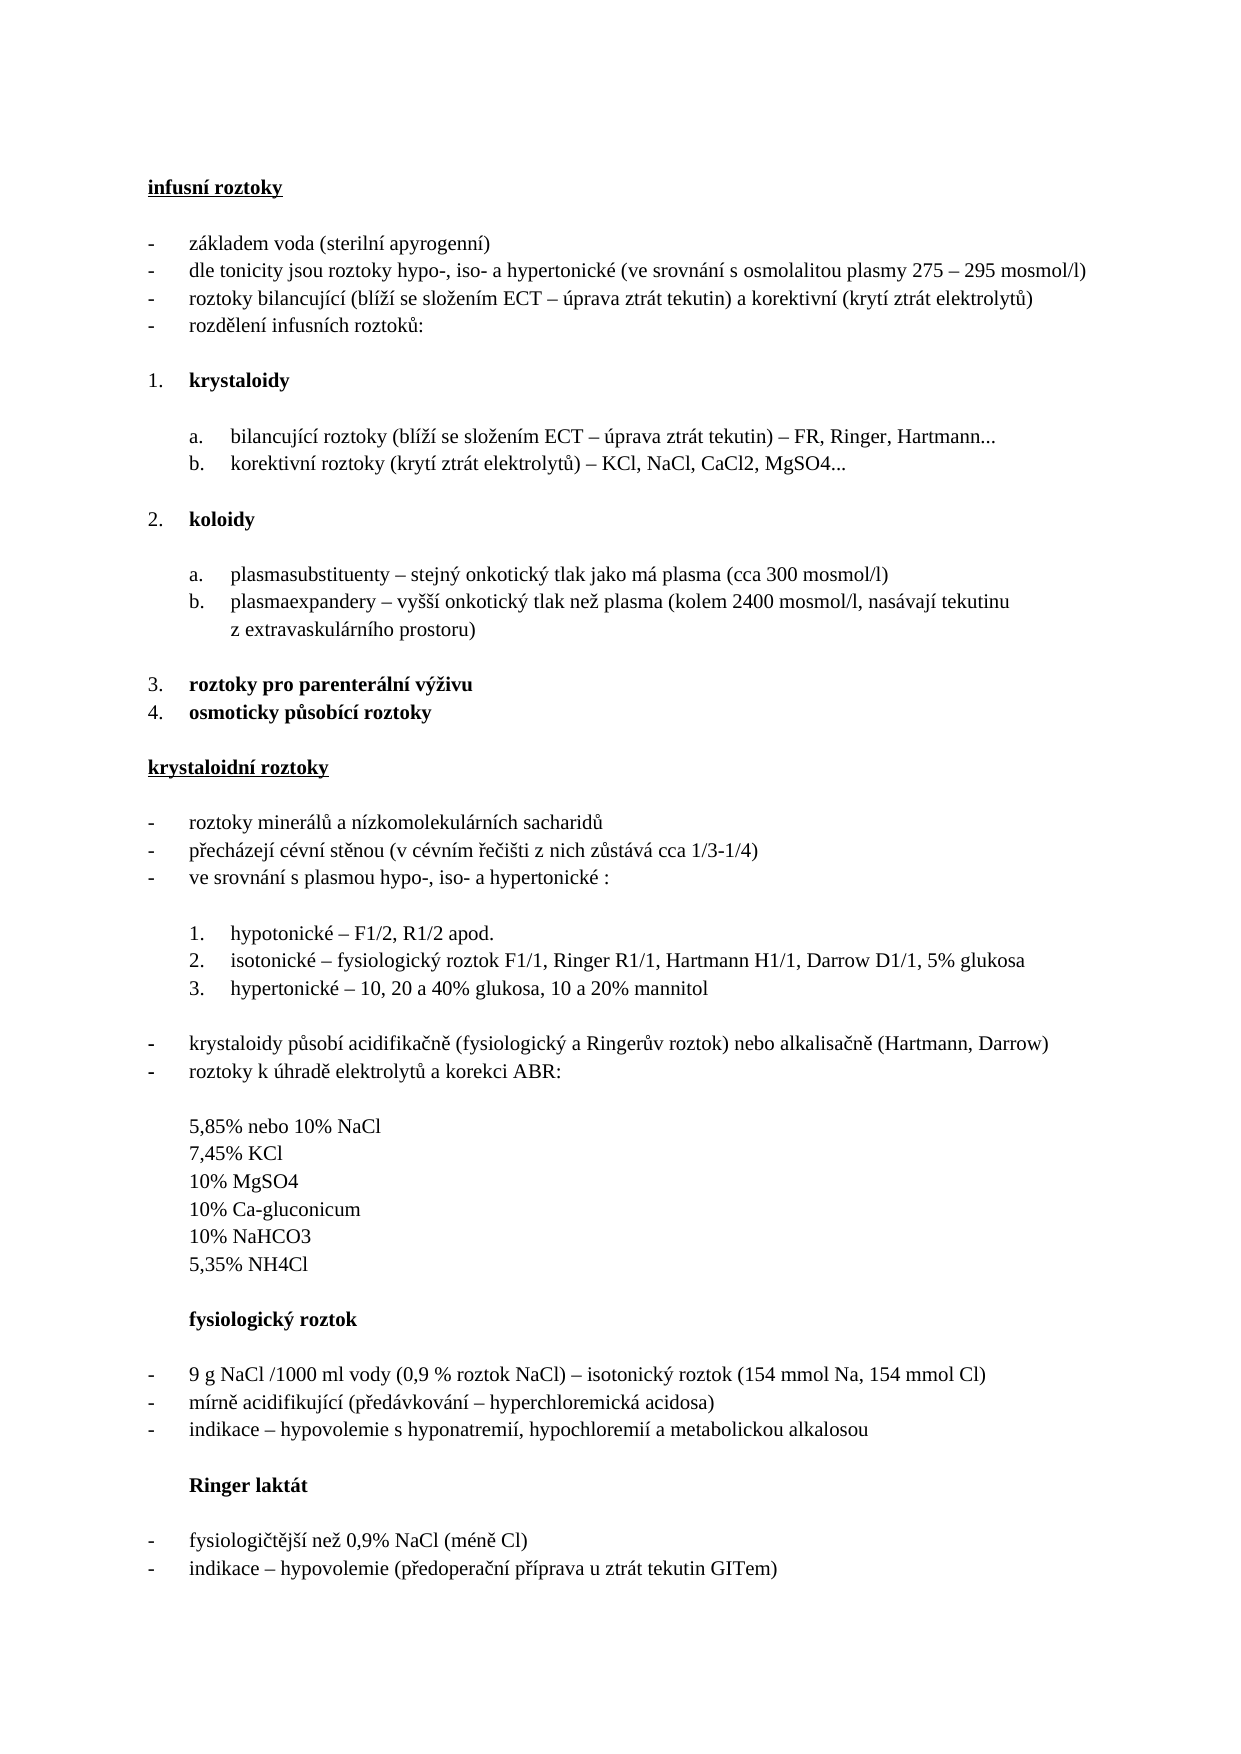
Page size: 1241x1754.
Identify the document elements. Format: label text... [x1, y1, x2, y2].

text 5,85% nebo 10% NaCl [148, 1114, 1093, 1138]
text - ve srovnání s plasmou hypo-, iso- a hypertonické : [148, 865, 1093, 889]
text - krystaloidy působí acidifikačně (fysiologický a Ringerův roztok) nebo alkalisačně (Hartmann, Darrow) [148, 1031, 1093, 1055]
text 4. osmoticky působící roztoky [148, 700, 1093, 724]
text - přecházejí cévní stěnou (v cévním řečišti z nich zůstává cca 1/3-1/4) [148, 838, 1093, 862]
text b. korektivní roztoky (krytí ztrát elektrolytů) – KCl, NaCl, CaCl2, MgSO4... [148, 451, 1093, 475]
text fysiologický roztok [148, 1307, 1093, 1331]
text 2. koloidy [148, 506, 1093, 531]
text - 9 g NaCl /1000 ml vody (0,9 % roztok NaCl) – isotonický roztok (154 mmol Na, 154 mmol Cl) [148, 1362, 1093, 1386]
text a. bilancující roztoky (blíží se složením ECT – úprava ztrát tekutin) – FR, Ringer, Hartmann... [148, 424, 1093, 448]
text 3. hypertonické – 10, 20 a 40% glukosa, 10 a 20% mannitol [148, 976, 1093, 1000]
text - dle tonicity jsou roztoky hypo-, iso- a hypertonické (ve srovnání s osmolalitou plasmy 275 – 295 mosmol/l) [148, 258, 1093, 282]
text 10% Ca-gluconicum [148, 1197, 1093, 1221]
text z extravaskulárního prostoru) [148, 617, 1093, 641]
text - roztoky minerálů a nízkomolekulárních sacharidů [148, 810, 1093, 834]
text 10% NaHCO3 [148, 1224, 1093, 1248]
text 1. hypotonické – F1/2, R1/2 apod. [148, 921, 1093, 944]
text - indikace – hypovolemie (předoperační příprava u ztrát tekutin GITem) [148, 1555, 1093, 1579]
text - fysiologičtější než 0,9% NaCl (méně Cl) [148, 1528, 1093, 1552]
text a. plasmasubstituenty – stejný onkotický tlak jako má plasma (cca 300 mosmol/l) [148, 562, 1093, 586]
text infusní roztoky [148, 175, 1093, 199]
text b. plasmaexpandery – vyšší onkotický tlak než plasma (kolem 2400 mosmol/l, nasávají tekutinu [148, 589, 1093, 613]
text - roztoky bilancující (blíží se složením ECT – úprava ztrát tekutin) a korektivní (krytí ztrát elektrolytů) [148, 286, 1093, 310]
text - základem voda (sterilní apyrogenní) [148, 230, 1093, 254]
text - rozdělení infusních roztoků: [148, 313, 1093, 337]
text - roztoky k úhradě elektrolytů a korekci ABR: [148, 1058, 1093, 1083]
text - indikace – hypovolemie s hyponatremií, hypochloremií a metabolickou alkalosou [148, 1417, 1093, 1441]
text krystaloidní roztoky [148, 755, 1093, 779]
text 7,45% KCl [148, 1141, 1093, 1165]
text 10% MgSO4 [148, 1169, 1093, 1193]
text 1. krystaloidy [148, 368, 1093, 392]
text 3. roztoky pro parenterální výživu [148, 672, 1093, 696]
text 2. isotonické – fysiologický roztok F1/1, Ringer R1/1, Hartmann H1/1, Darrow D1/1, 5% glukosa [148, 948, 1093, 972]
text - mírně acidifikující (předávkování – hyperchloremická acidosa) [148, 1390, 1093, 1414]
text 5,35% NH4Cl [148, 1252, 1093, 1276]
text Ringer laktát [148, 1473, 1093, 1497]
